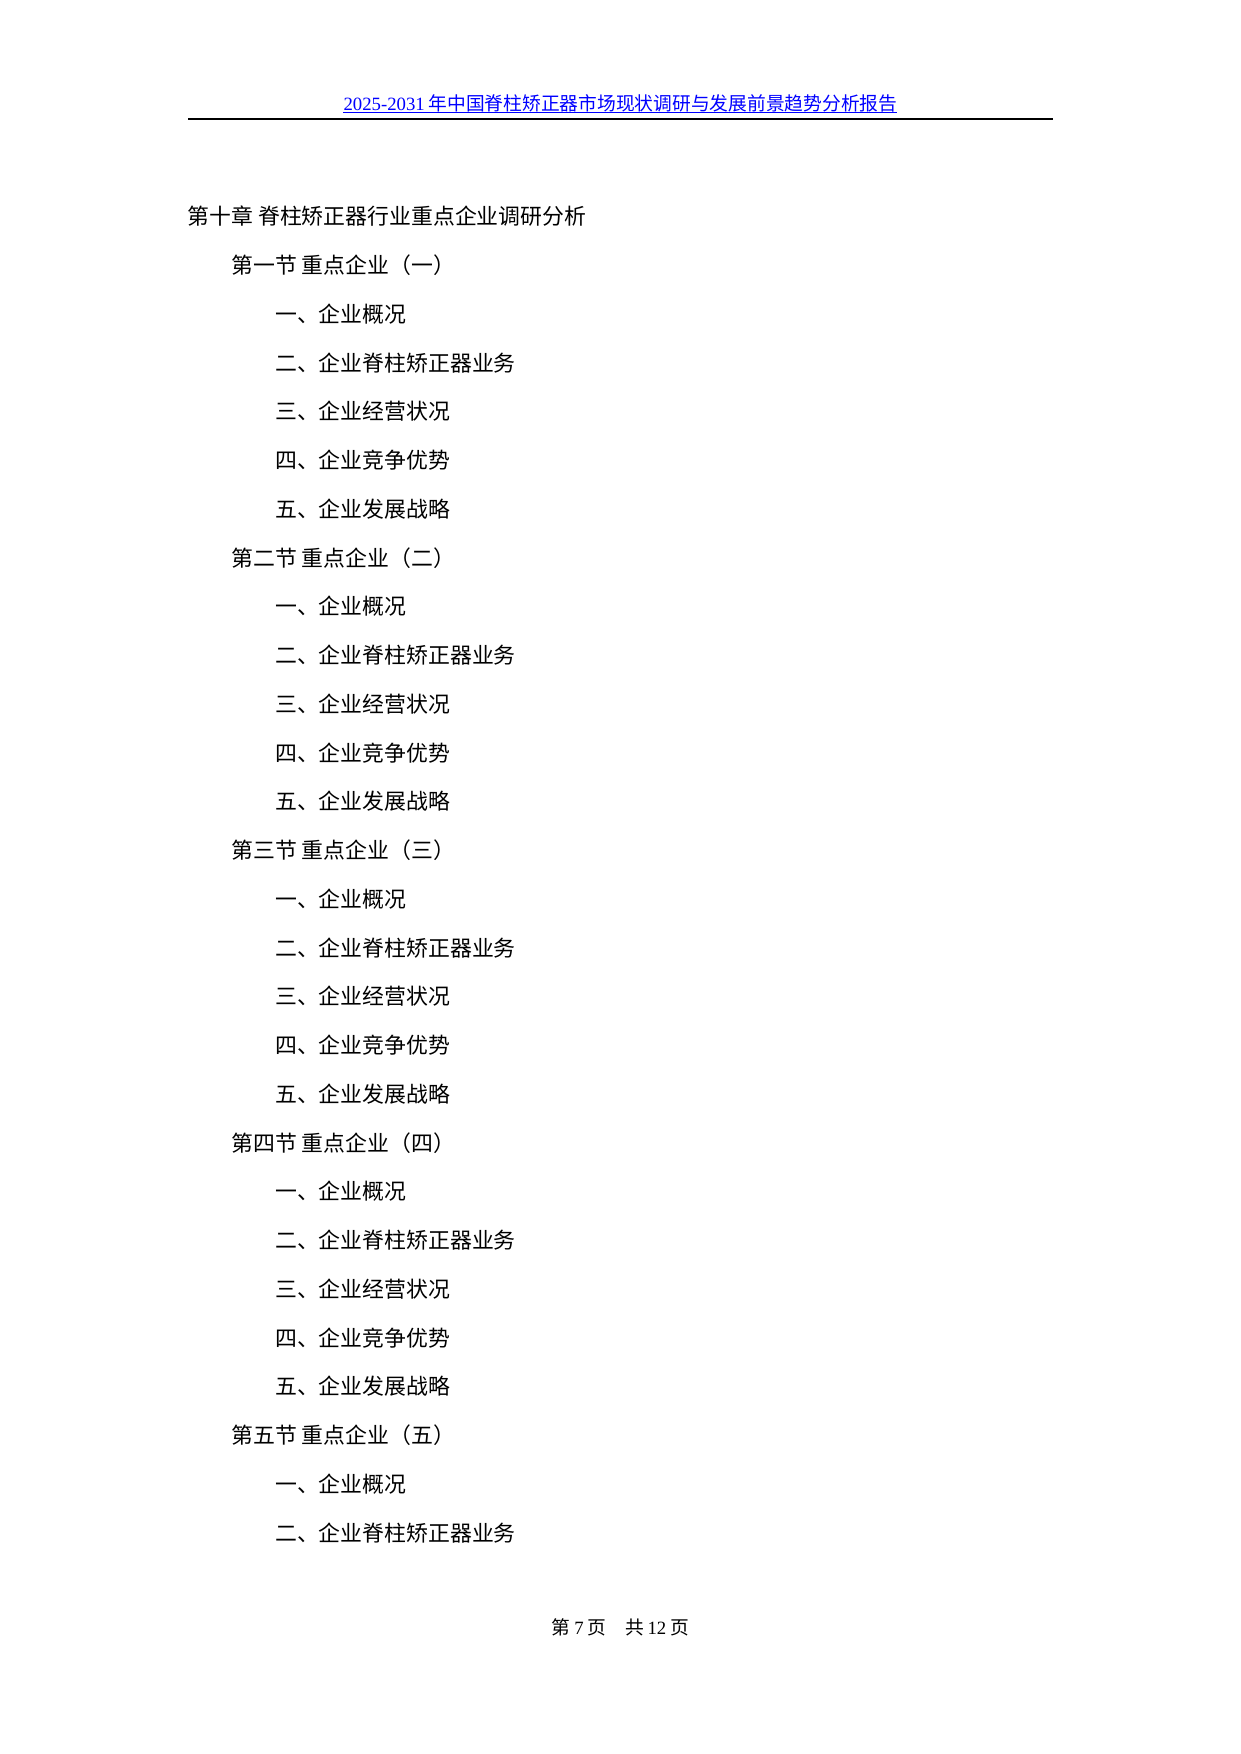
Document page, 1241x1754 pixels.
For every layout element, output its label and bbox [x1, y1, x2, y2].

text [187, 150, 1053, 1548]
